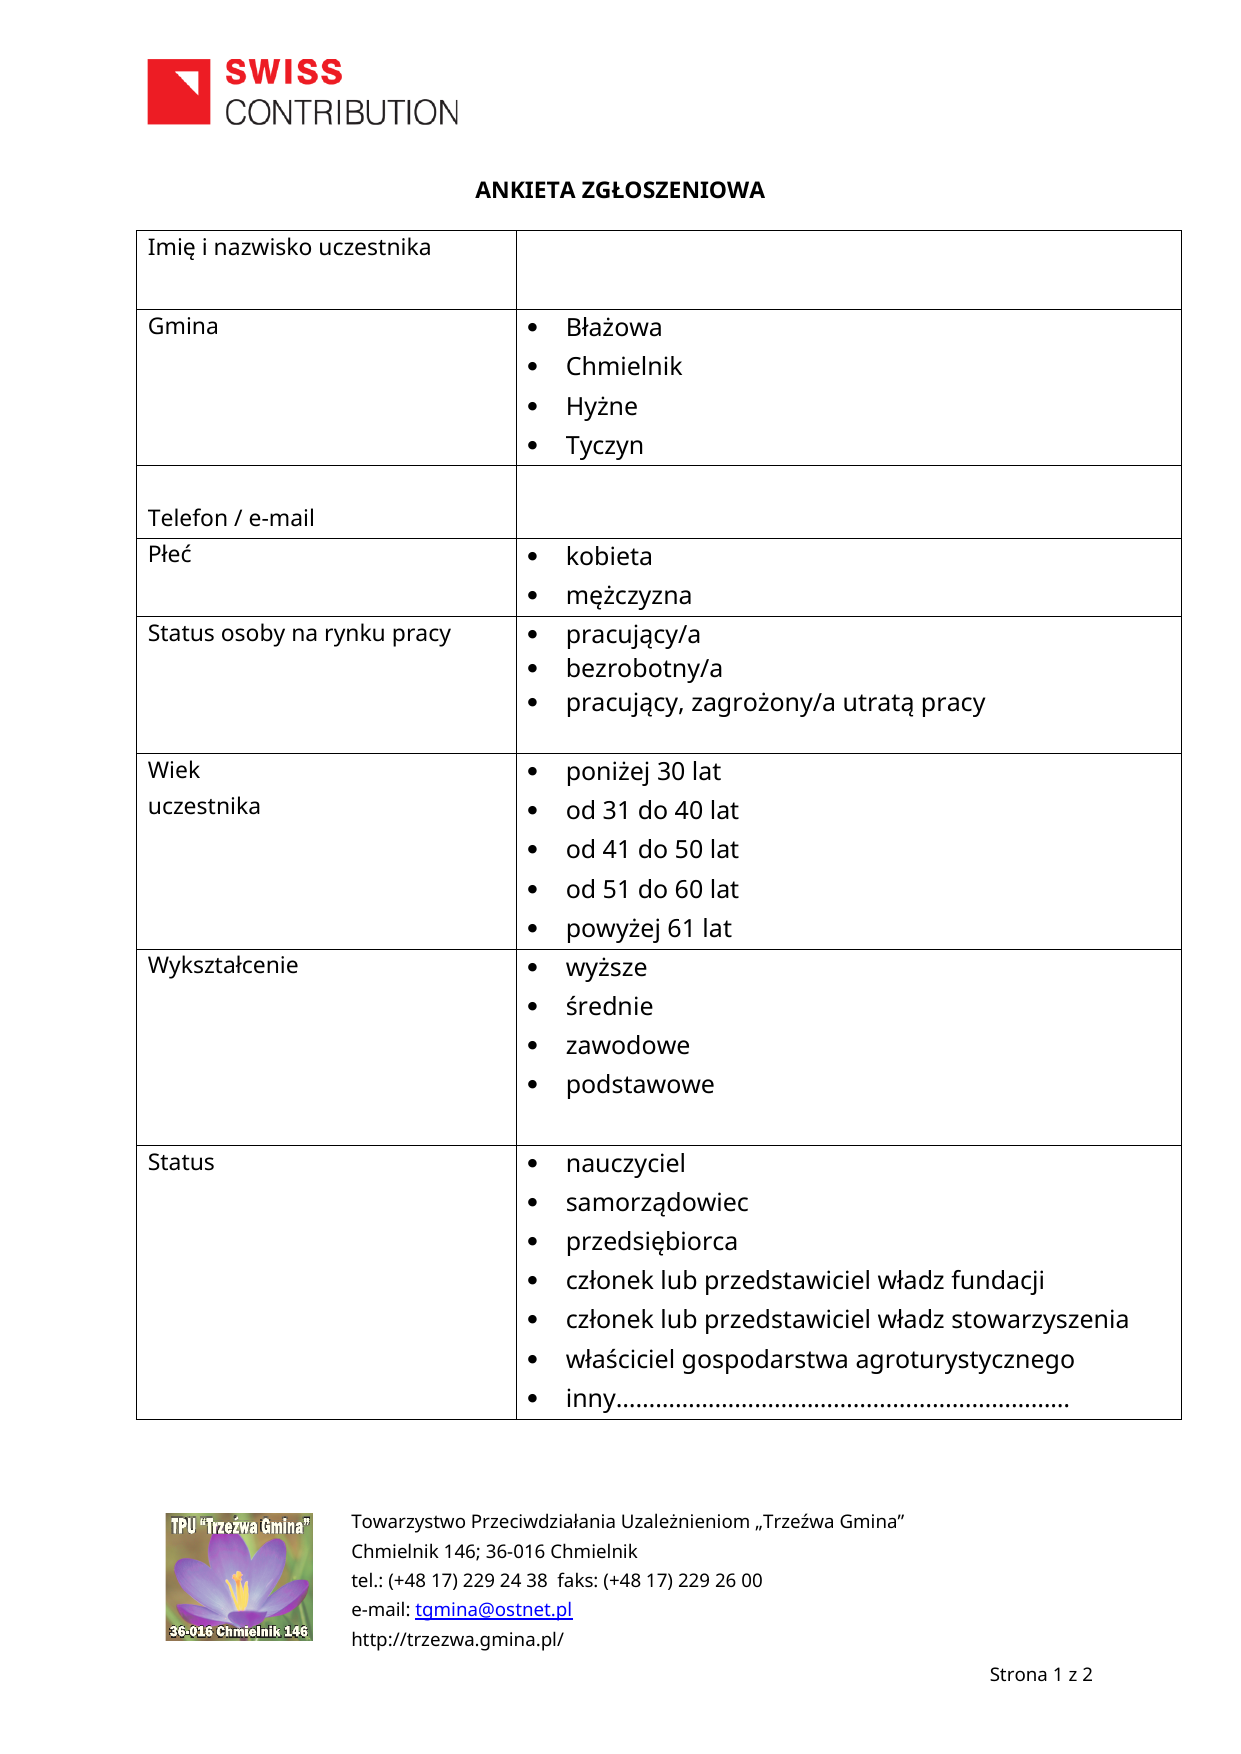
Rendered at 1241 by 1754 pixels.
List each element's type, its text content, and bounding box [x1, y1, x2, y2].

table_cell nauczyciel samorządowiec przedsiębiorca członek lub przedstawiciel władz fundacji członek lub przedstawiciel władz stowarzyszenia właściciel gospodarstwa agroturystycznego inny…………………………………………………………… [517, 1146, 1181, 1418]
table_cell kobieta mężczyzna [517, 539, 1181, 616]
table_cell Błażowa Chmielnik Hyżne Tyczyn [517, 310, 1181, 465]
table_cell Status osoby na rynku pracy [137, 617, 516, 753]
table_cell Gmina [137, 310, 516, 465]
table_cell pracujący/a bezrobotny/a pracujący, zagrożony/a utratą pracy [517, 617, 1181, 753]
table_cell Wiek uczestnika [137, 754, 516, 948]
table_cell Płeć [137, 539, 516, 616]
table_cell Telefon / e-mail [137, 466, 516, 537]
table_cell wyższe średnie zawodowe podstawowe [517, 950, 1181, 1144]
table_header [517, 231, 1181, 309]
text ANKIETA ZGŁOSZENIOWA [148, 173, 1092, 205]
table_cell poniżej 30 lat od 31 do 40 lat od 41 do 50 lat od 51 do 60 lat powyżej 61 lat [517, 754, 1181, 948]
picture [147, 59, 458, 125]
table_cell [517, 466, 1181, 537]
table_cell Wykształcenie [137, 950, 516, 1144]
table_header Imię i nazwisko uczestnika [137, 231, 516, 309]
table_cell Status [137, 1146, 516, 1418]
